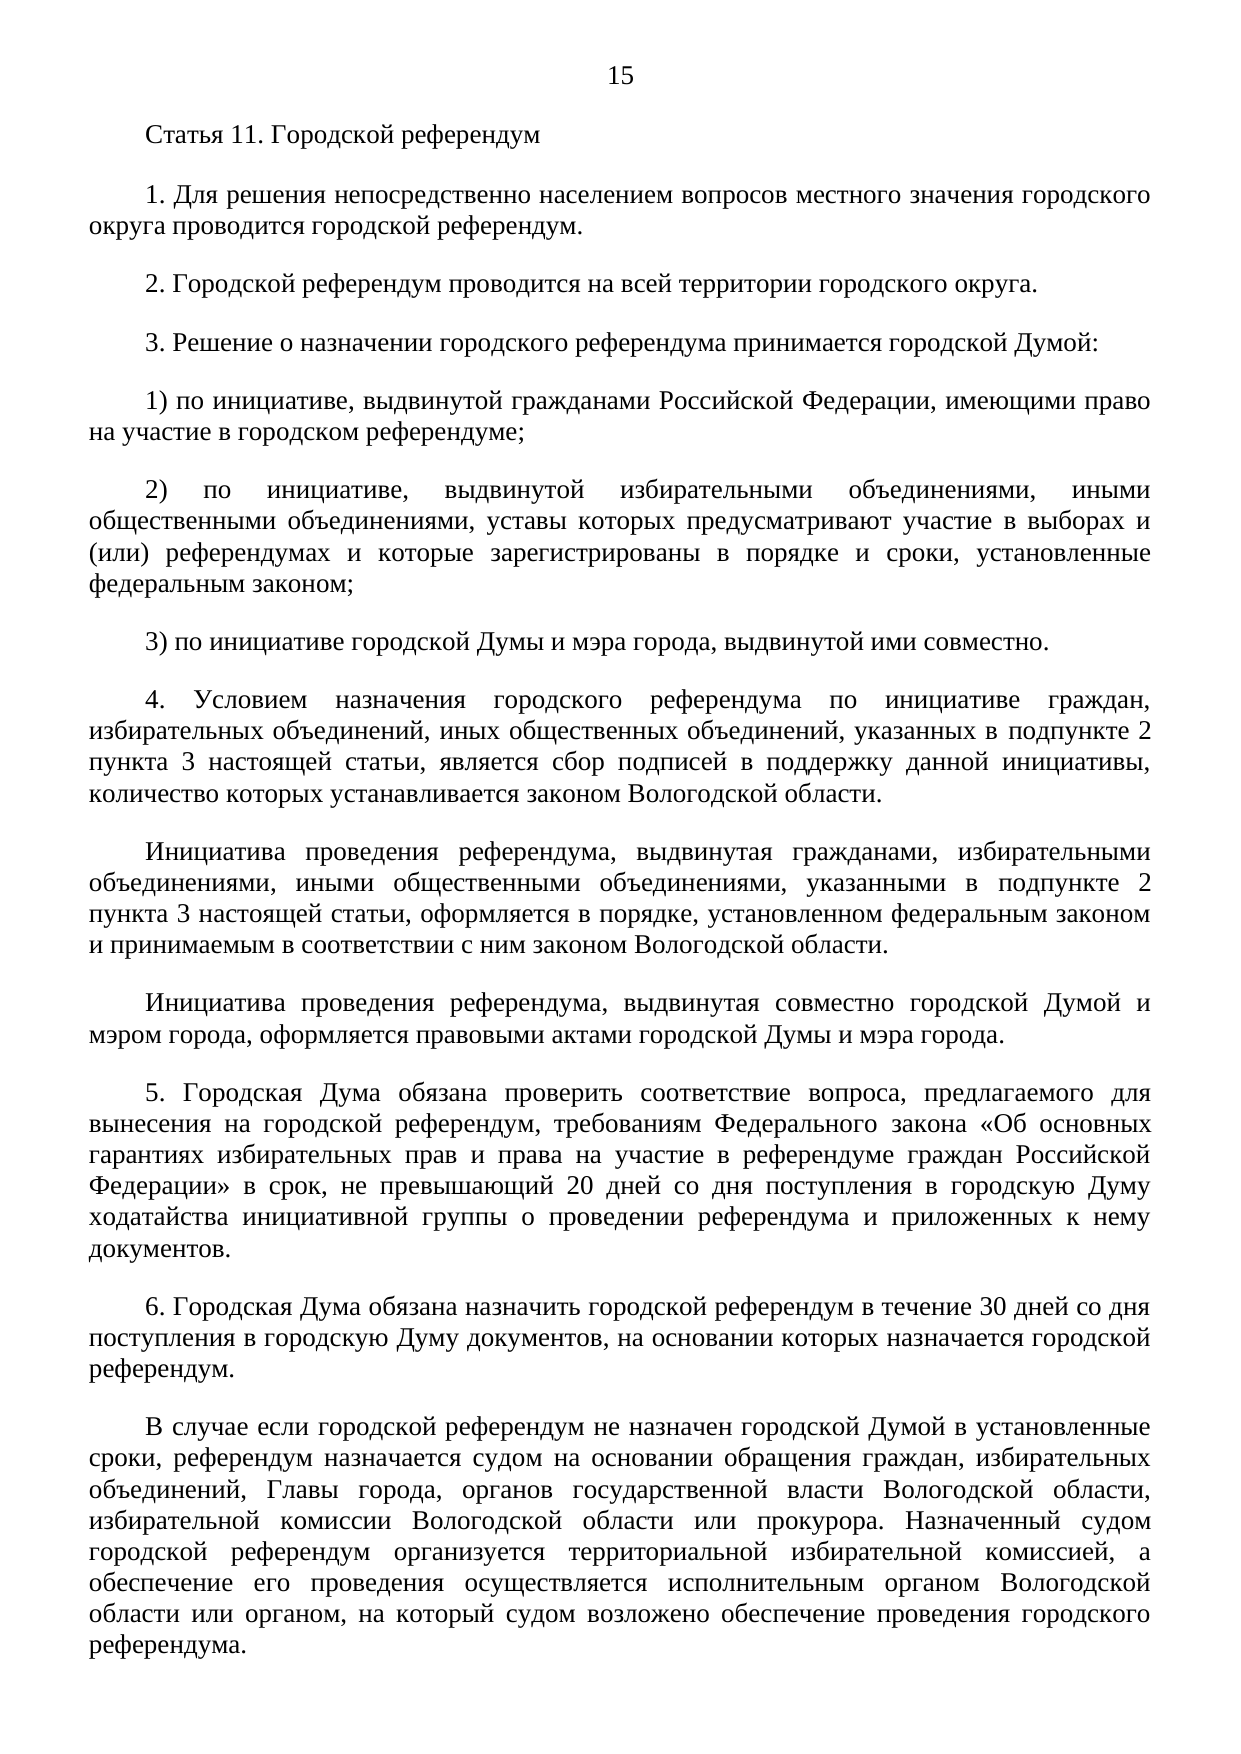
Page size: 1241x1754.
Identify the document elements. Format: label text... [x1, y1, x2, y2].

text 6. Городская Дума обязана назначить городской референдум в течение 30 дней со дня поступления в городскую Думу документов, на основании которых назначается городской референдум. [89, 1290, 1152, 1383]
text 4. Условием назначения городского референдума по инициативе граждан, избирательных объединений, иных общественных объединений, указанных в подпункте 2 пункта 3 настоящей статьи, является сбор подписей в поддержку данной инициативы, количество которых устанавливается законом Вологодской области. [89, 683, 1152, 808]
text Статья 11. Городской референдум [89, 118, 1152, 149]
text 1. Для решения непосредственно населением вопросов местного значения городского округа проводится городской референдум. [89, 178, 1152, 240]
text 5. Городская Дума обязана проверить соответствие вопроса, предлагаемого для вынесения на городской референдум, требованиям Федерального закона «Об основных гарантиях избирательных прав и права на участие в референдуме граждан Российской Федерации» в срок, не превышающий 20 дней со дня поступления в городскую Думу ходатайства инициативной группы о проведении референдума и приложенных к нему документов. [89, 1076, 1152, 1263]
text 1) по инициативе, выдвинутой гражданами Российской Федерации, имеющими право на участие в городском референдуме; [89, 384, 1152, 446]
text Инициатива проведения референдума, выдвинутая совместно городской Думой и мэром города, оформляется правовыми актами городской Думы и мэра города. [89, 987, 1152, 1049]
text Инициатива проведения референдума, выдвинутая гражданами, избирательными объединениями, иными общественными объединениями, указанными в подпункте 2 пункта 3 настоящей статьи, оформляется в порядке, установленном федеральным законом и принимаемым в соответствии с ним законом Вологодской области. [89, 835, 1152, 959]
text 3) по инициативе городской Думы и мэра города, выдвинутой ими совместно. [89, 625, 1152, 656]
text 2. Городской референдум проводится на всей территории городского округа. [89, 267, 1152, 299]
text 2) по инициативе, выдвинутой избирательными объединениями, иными общественными объединениями, уставы которых предусматривают участие в выборах и (или) референдумах и которые зарегистрированы в порядке и сроки, установленные федеральным законом; [89, 473, 1152, 598]
text 3. Решение о назначении городского референдума принимается городской Думой: [89, 326, 1152, 357]
text В случае если городской референдум не назначен городской Думой в установленные сроки, референдум назначается судом на основании обращения граждан, избирательных объединений, Главы города, органов государственной власти Вологодской области, избирательной комиссии Вологодской области или прокурора. Назначенный судом городской референдум организуется территориальной избирательной комиссией, а обеспечение его проведения осуществляется исполнительным органом Вологодской области или органом, на который судом возложено обеспечение проведения городского референдума. [89, 1410, 1152, 1659]
